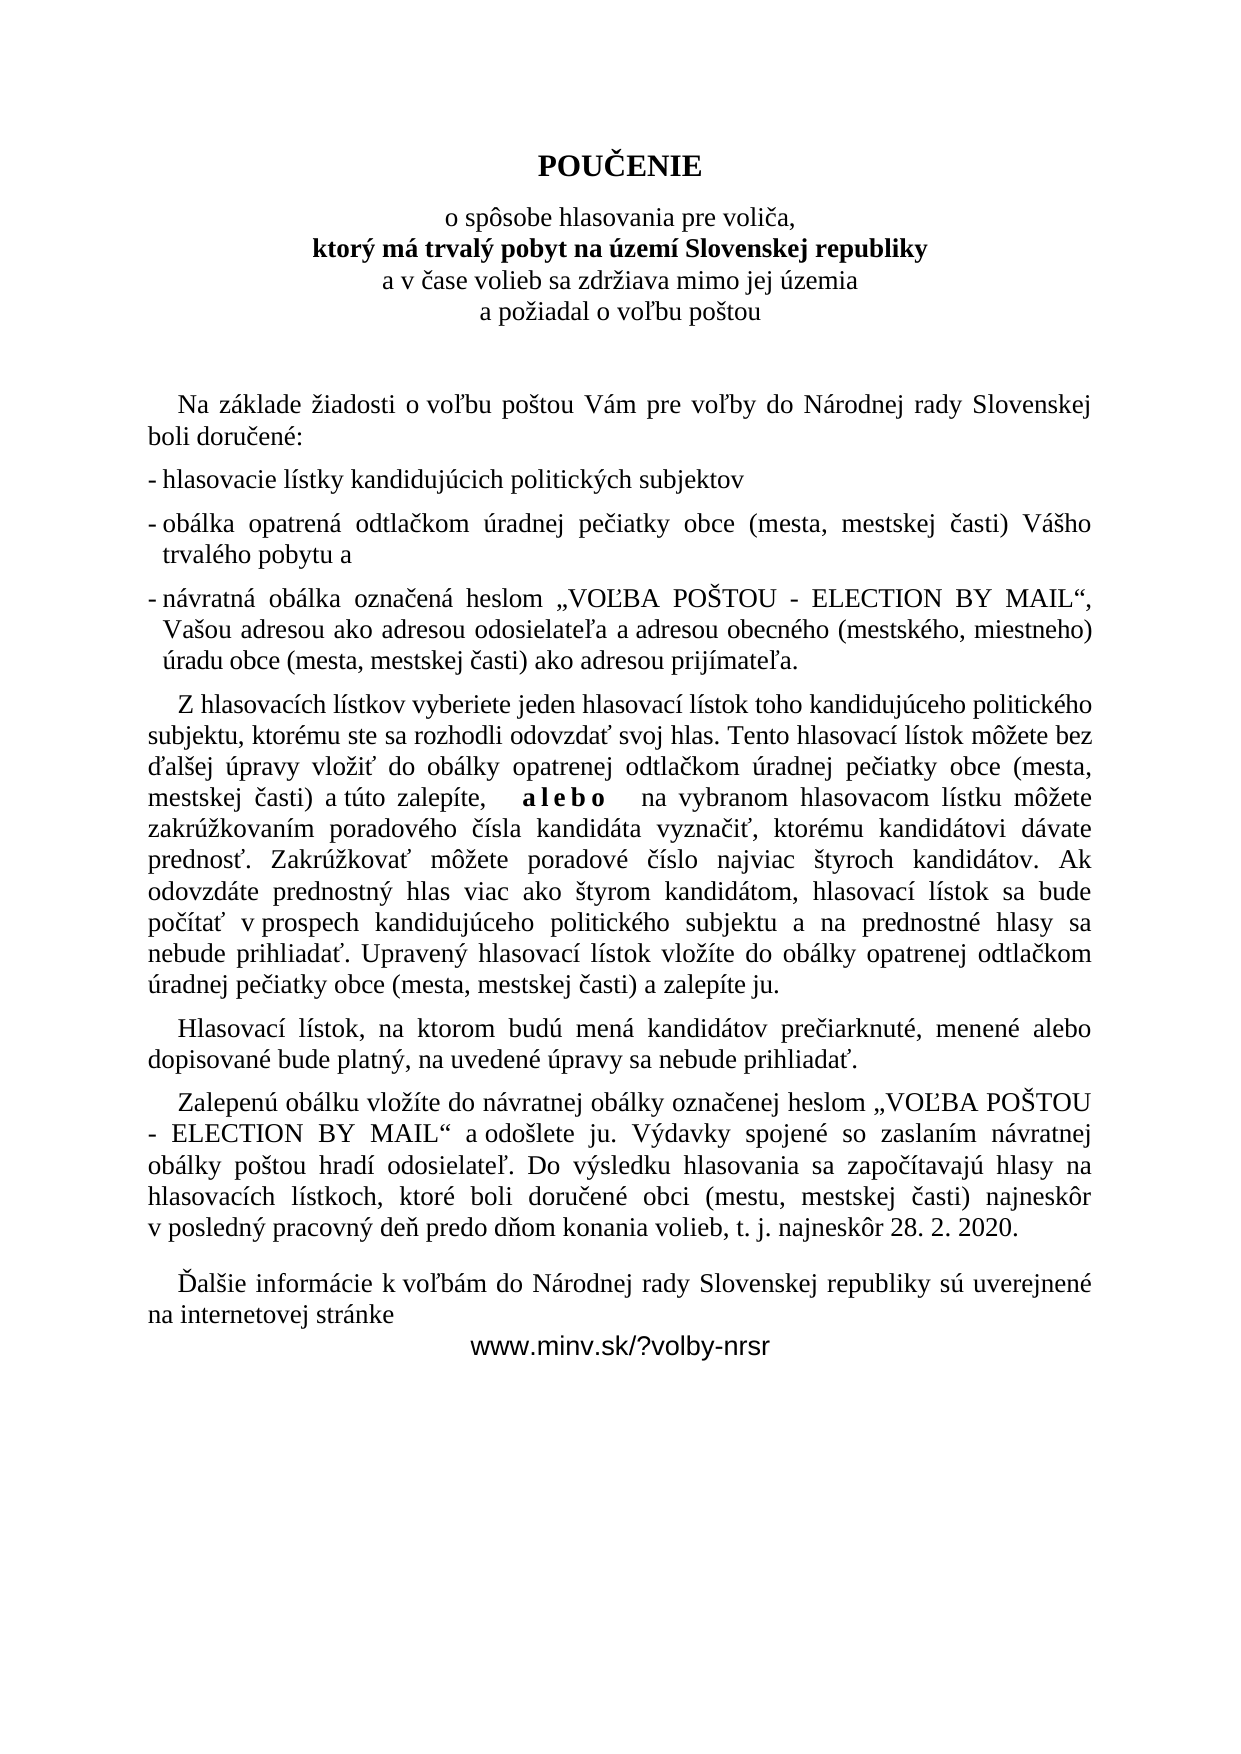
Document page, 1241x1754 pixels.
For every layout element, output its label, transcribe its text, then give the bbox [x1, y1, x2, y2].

text Zalepenú obálku vložíte do návratnej obálky označenej heslom „VOĽBA POŠTOU - ELECTION BY MAIL“ a odošlete ju. Výdavky spojené so zaslaním návratnej obálky poštou hradí odosielateľ. Do výsledku hlasovania sa započítavajú hlasy na hlasovacích lístkoch, ktoré boli doručené obci (mestu, mestskej časti) najneskôr v posledný pracovný deň predo dňom konania volieb, t. j. najneskôr 28. 2. 2020. [148, 1086, 1093, 1242]
text Ďalšie informácie k voľbám do Národnej rady Slovenskej republiky sú uverejnené na internetovej stránke [148, 1267, 1093, 1329]
text Hlasovací lístok, na ktorom budú mená kandidátov prečiarknuté, menené alebo dopisované bude platný, na uvedené úpravy sa nebude prihliadať. [148, 1012, 1093, 1074]
subtitle a v čase volieb sa zdržiava mimo jej územia a požiadal o voľbu poštou [148, 264, 1093, 326]
text - hlasovacie lístky kandidujúcich politických subjektov [148, 463, 1093, 494]
text www.minv.sk/?volby-nrsr [148, 1329, 1093, 1361]
subtitle ktorý má trvalý pobyt na území Slovenskej republiky [148, 233, 1093, 264]
text Na základe žiadosti o voľbu poštou Vám pre voľby do Národnej rady Slovenskej boli doručené: [148, 388, 1093, 451]
text - obálka opatrená odtlačkom úradnej pečiatky obce (mesta, mestskej časti) Vášho trvalého pobytu a [148, 507, 1093, 569]
subtitle Poučenie [148, 148, 1093, 183]
subtitle o spôsobe hlasovania pre voliča, [148, 201, 1093, 233]
text - návratná obálka označená heslom „VOĽBA POŠTOU - ELECTION BY MAIL“, Vašou adresou ako adresou odosielateľa a adresou obecného (mestského, miestneho) úradu obce (mesta, mestskej časti) ako adresou prijímateľa. [148, 582, 1093, 675]
text Z hlasovacích lístkov vyberiete jeden hlasovací lístok toho kandidujúceho politického subjektu, ktorému ste sa rozhodli odovzdať svoj hlas. Tento hlasovací lístok môžete bez ďalšej úpravy vložiť do obálky opatrenej odtlačkom úradnej pečiatky obce (mesta, mestskej časti) a túto zalepíte, alebo na vybranom hlasovacom lístku môžete zakrúžkovaním poradového čísla kandidáta vyznačiť, ktorému kandidátovi dávate prednosť. Zakrúžkovať môžete poradové číslo najviac štyroch kandidátov. Ak odovzdáte prednostný hlas viac ako štyrom kandidátom, hlasovací lístok sa bude počítať v prospech kandidujúceho politického subjektu a na prednostné hlasy sa nebude prihliadať. Upravený hlasovací lístok vložíte do obálky opatrenej odtlačkom úradnej pečiatky obce (mesta, mestskej časti) a zalepíte ju. [148, 688, 1093, 999]
